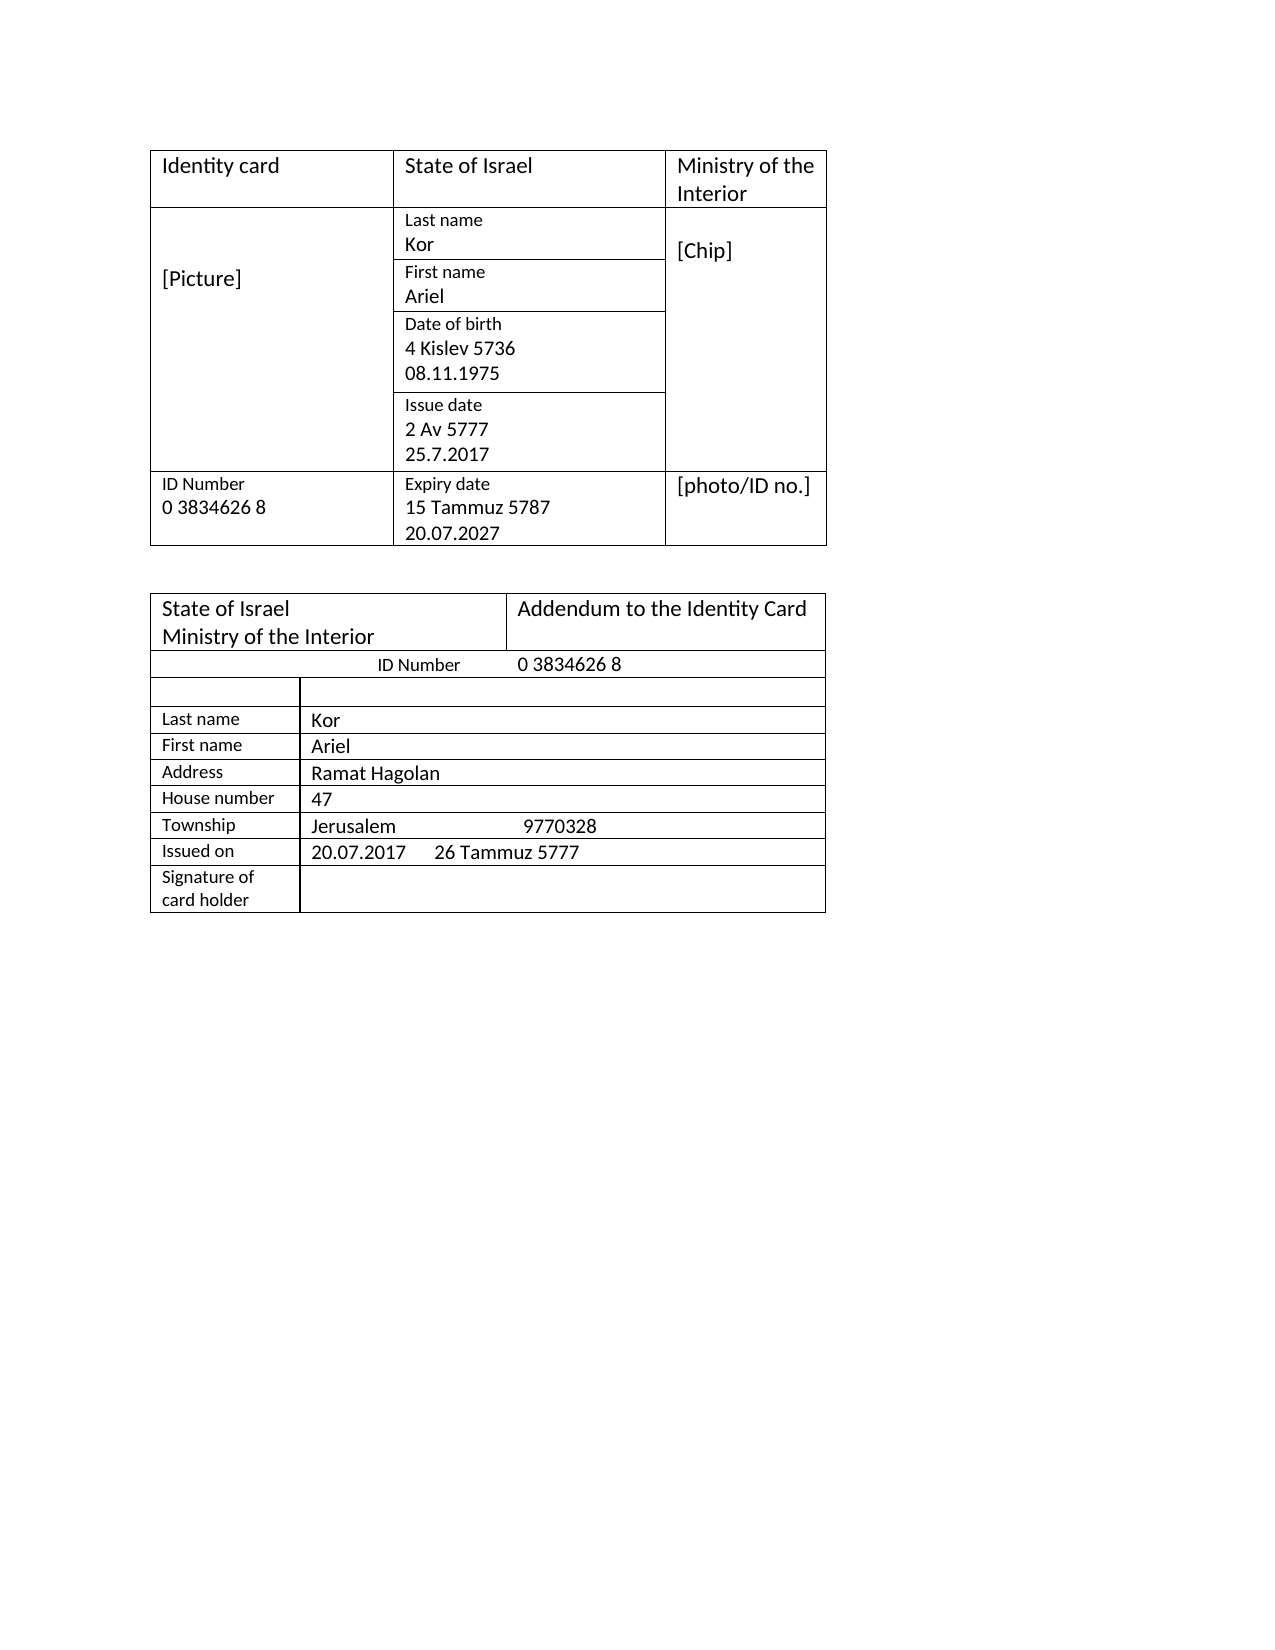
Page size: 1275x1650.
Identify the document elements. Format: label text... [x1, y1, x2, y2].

table_cell Township [151, 813, 299, 838]
table_cell Date of birth 4 Kislev 5736 08.11.1975 [394, 312, 665, 392]
table_cell ID Number 0 3834626 8 [151, 472, 393, 545]
table_cell [Chip] [666, 208, 826, 471]
table_header Addendum to the Identity Card [507, 594, 825, 650]
table_cell [301, 866, 825, 912]
table_header Identity card [151, 151, 393, 207]
table_cell [301, 678, 825, 706]
table_cell Kor [301, 707, 825, 732]
table_cell [Picture] [151, 208, 393, 471]
table_cell Last name [151, 707, 299, 732]
table_cell First name [151, 734, 299, 759]
table_header State of Israel [394, 151, 665, 207]
table_cell [photo/ID no.] [666, 472, 826, 545]
table_cell 47 [301, 786, 825, 812]
table_cell 20.07.2017 26 Tammuz 5777 [301, 839, 825, 865]
table_header Ministry of the Interior [666, 151, 826, 207]
table_cell Last name Kor [394, 208, 665, 259]
table_cell Issued on [151, 839, 299, 865]
table_cell Signature of card holder [151, 866, 299, 912]
table_header State of Israel Ministry of the Interior [151, 594, 506, 650]
table_cell Ramat Hagolan [301, 760, 825, 785]
table_cell Issue date 2 Av 5777 25.7.2017 [394, 393, 665, 471]
table_cell Expiry date 15 Tammuz 5787 20.07.2027 [394, 472, 665, 545]
table_cell First name Ariel [394, 260, 665, 311]
table_cell ID Number 0 3834626 8 [151, 651, 825, 677]
table_cell Address [151, 760, 299, 785]
table_cell [151, 678, 299, 706]
table_cell Jerusalem 9770328 [301, 813, 825, 838]
table_cell Ariel [301, 734, 825, 759]
table_cell House number [151, 786, 299, 812]
